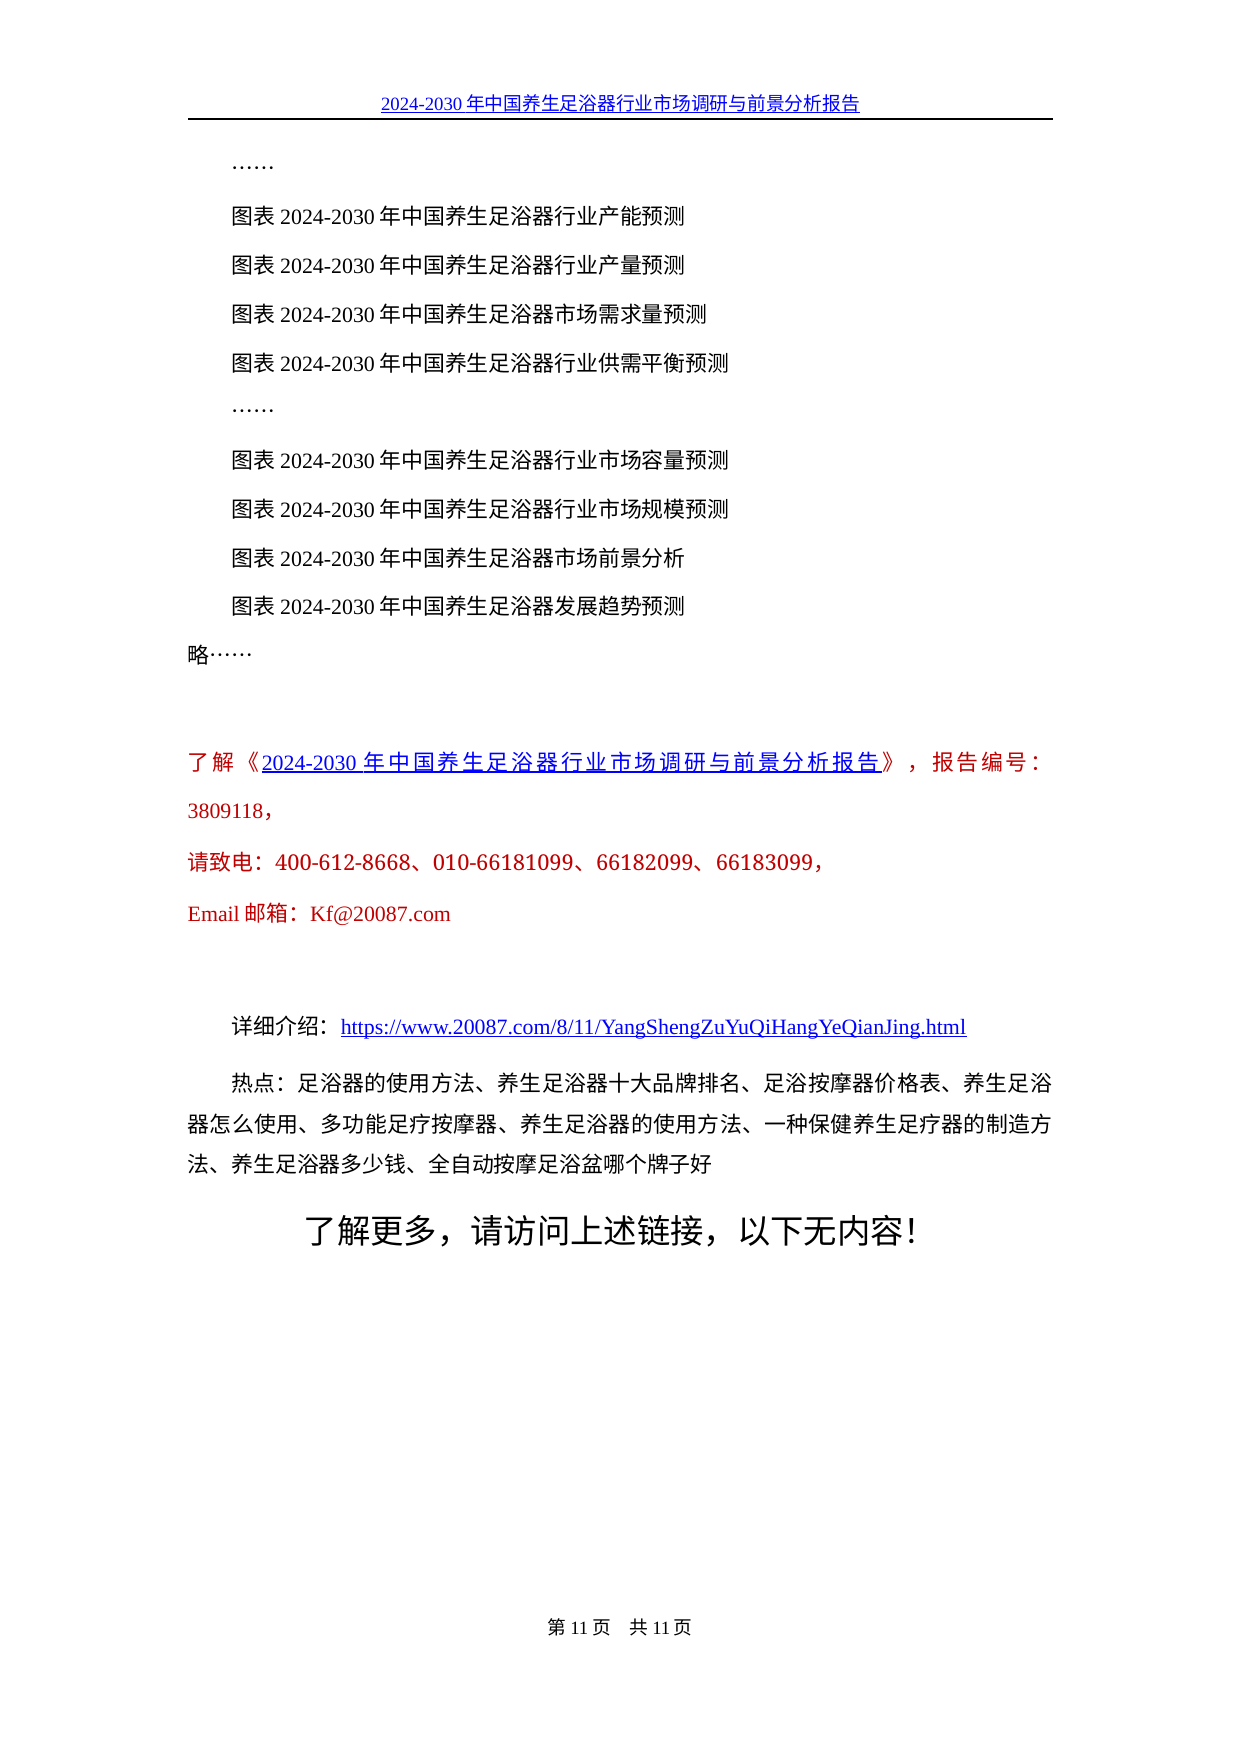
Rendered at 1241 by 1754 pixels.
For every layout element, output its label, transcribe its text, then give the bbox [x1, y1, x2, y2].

text 了解《2024-2030年中国养生足浴器行业市场调研与前景分析报告》，报告编号：3809118， [187, 744, 1053, 825]
text Email邮箱：Kf@20087.com [187, 896, 1053, 928]
text 详细介绍：https://www.20087.com/8/11/YangShengZuYuQiHangYeQianJing.html [187, 1009, 1053, 1041]
text 请致电：400-612-8668、010-66181099、66182099、66183099， [187, 844, 1053, 877]
text 热点：足浴器的使用方法、养生足浴器十大品牌排名、足浴按摩器价格表、养生足浴器怎么使用、多功能足疗按摩器、养生足浴器的使用方法、一种保健养生足疗器的制造方法、养生足浴器多少钱、全自动按摩足浴盆哪个牌子好 [187, 1066, 1053, 1179]
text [187, 150, 1053, 670]
title 了解更多，请访问上述链接，以下无内容！ [187, 1197, 1053, 1262]
